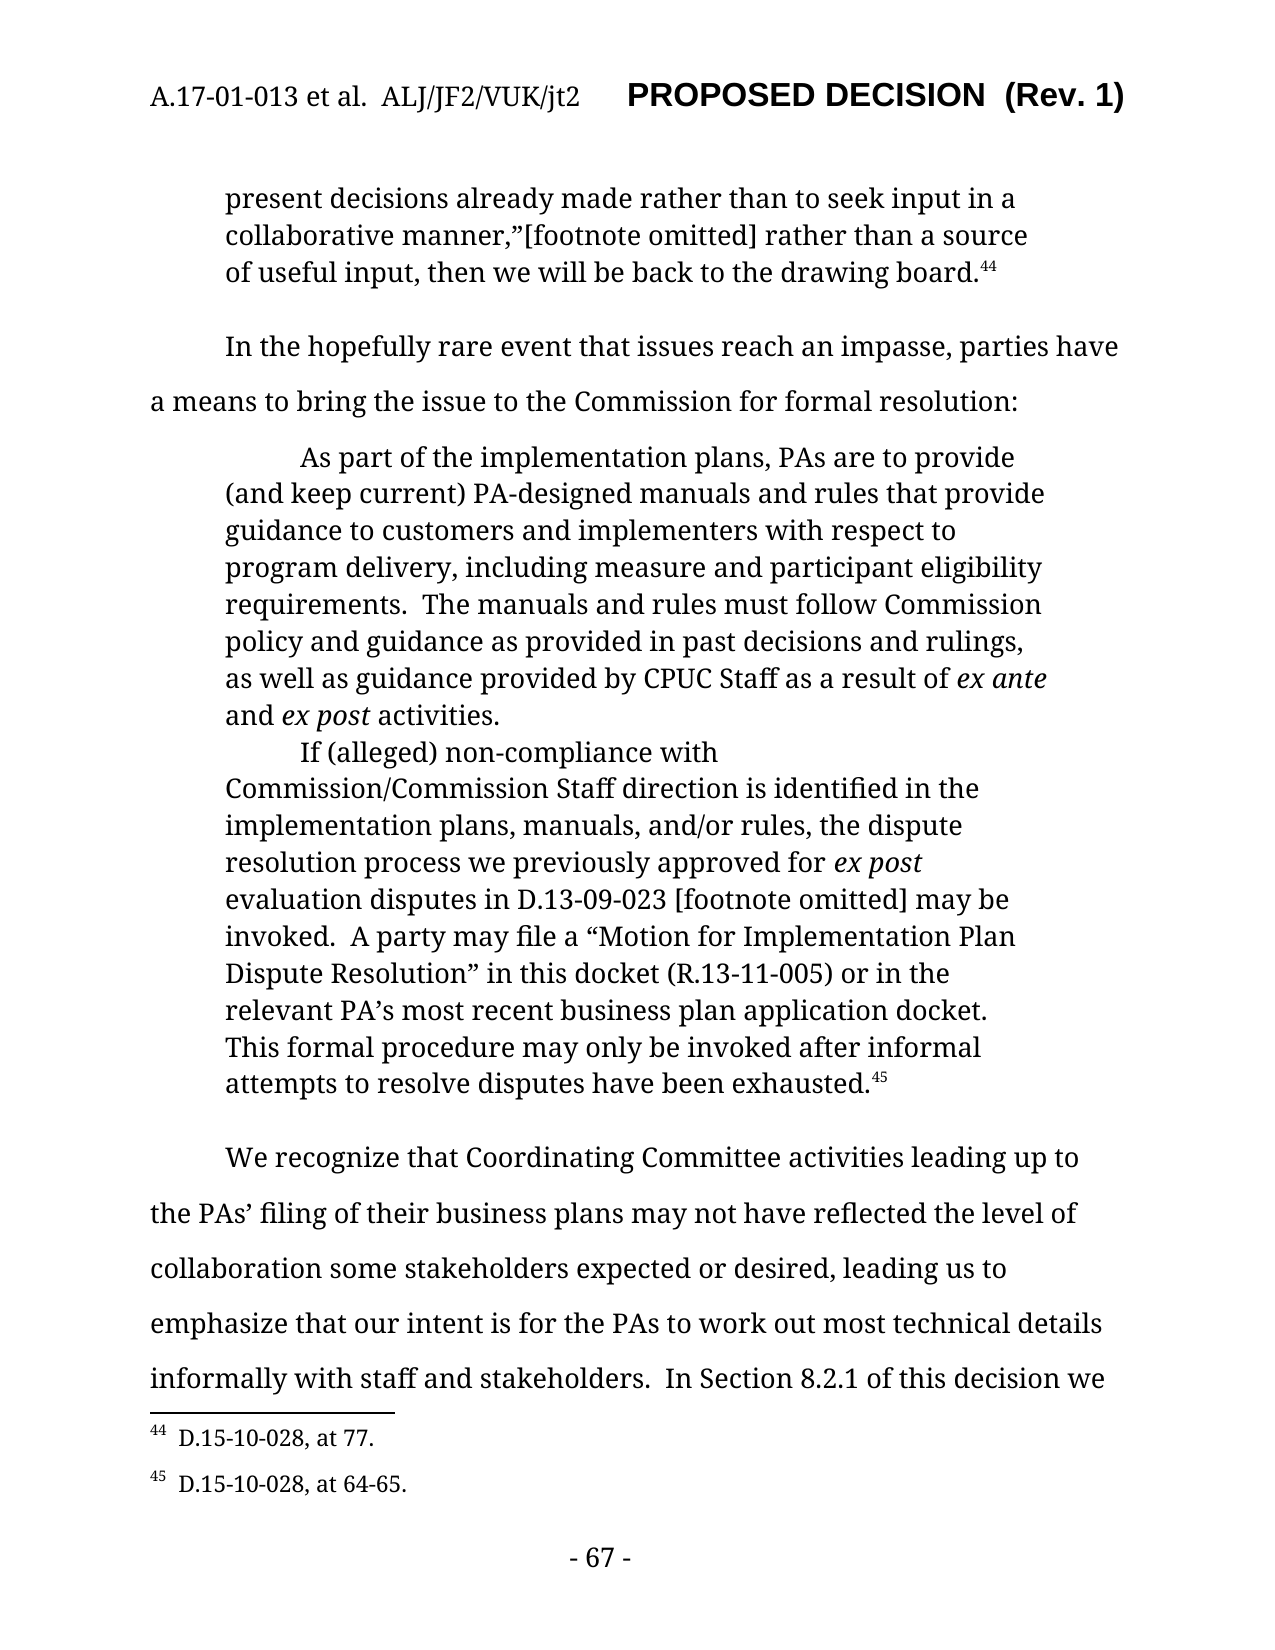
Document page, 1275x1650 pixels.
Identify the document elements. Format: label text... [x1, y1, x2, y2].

text In the hopefully rare event that issues reach an impasse, parties have a means to bring the issue to the Commission for formal resolution: [150, 327, 1125, 420]
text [225, 180, 1050, 291]
text As part of the implementation plans, PAs are to provide (and keep current) PA-designed manuals and rules that provide guidance to customers and implementers with respect to program delivery, including measure and participant eligibility requirements. The manuals and rules must follow Commission policy and guidance as provided in past decisions and rulings, as well as guidance provided by CPUC Staff as a result of ex ante and ex post activities. [225, 438, 1050, 733]
text If (alleged) non-compliance with Commission/Commission Staff direction is identified in the implementation plans, manuals, and/or rules, the dispute resolution process we previously approved for ex post evaluation disputes in D.13-09-023 [footnote omitted] may be invoked. A party may file a “Motion for Implementation Plan Dispute Resolution” in this docket (R.13-11-005) or in the relevant PA’s most recent business plan application docket. This formal procedure may only be invoked after informal attempts to resolve disputes have been exhausted. [225, 733, 1050, 1102]
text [150, 1139, 1125, 1397]
